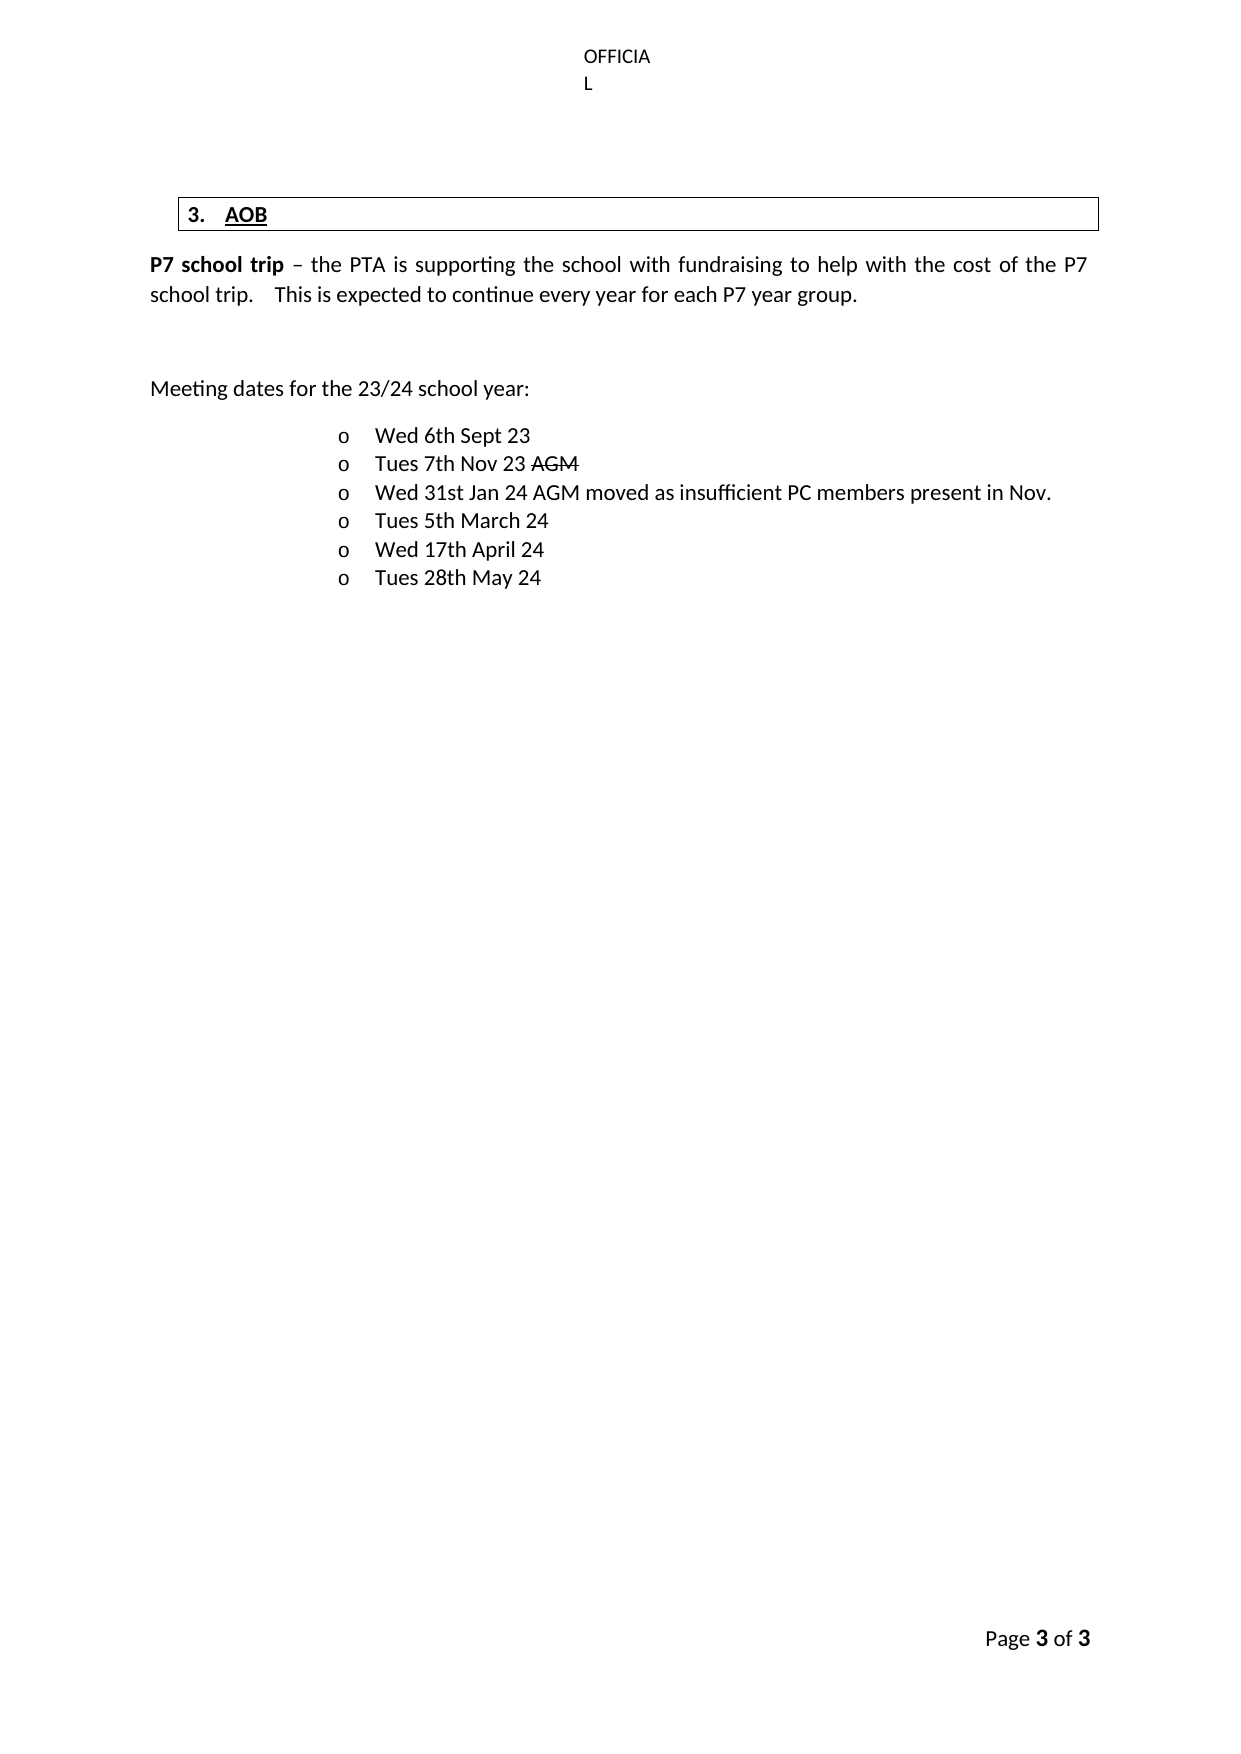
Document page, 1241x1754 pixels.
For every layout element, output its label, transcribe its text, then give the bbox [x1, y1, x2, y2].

list Tues 7th Nov 23 AGM [337, 449, 1090, 478]
list AOB [179, 198, 1098, 230]
list Wed 6th Sept 23 [337, 421, 1090, 449]
list Wed 31st Jan 24 AGM moved as insufficient PC members present in Nov. [337, 478, 1090, 506]
text P7 school trip – the PTA is supporting the school with fundraising to help with the cost of the P7 school trip. This is expected to continue every year for each P7 year group. [150, 250, 1090, 308]
list Tues 28th May 24 [337, 563, 1090, 592]
text Meeting dates for the 23/24 school year: [150, 374, 1090, 402]
list Wed 17th April 24 [337, 535, 1090, 563]
list Tues 5th March 24 [337, 506, 1090, 535]
